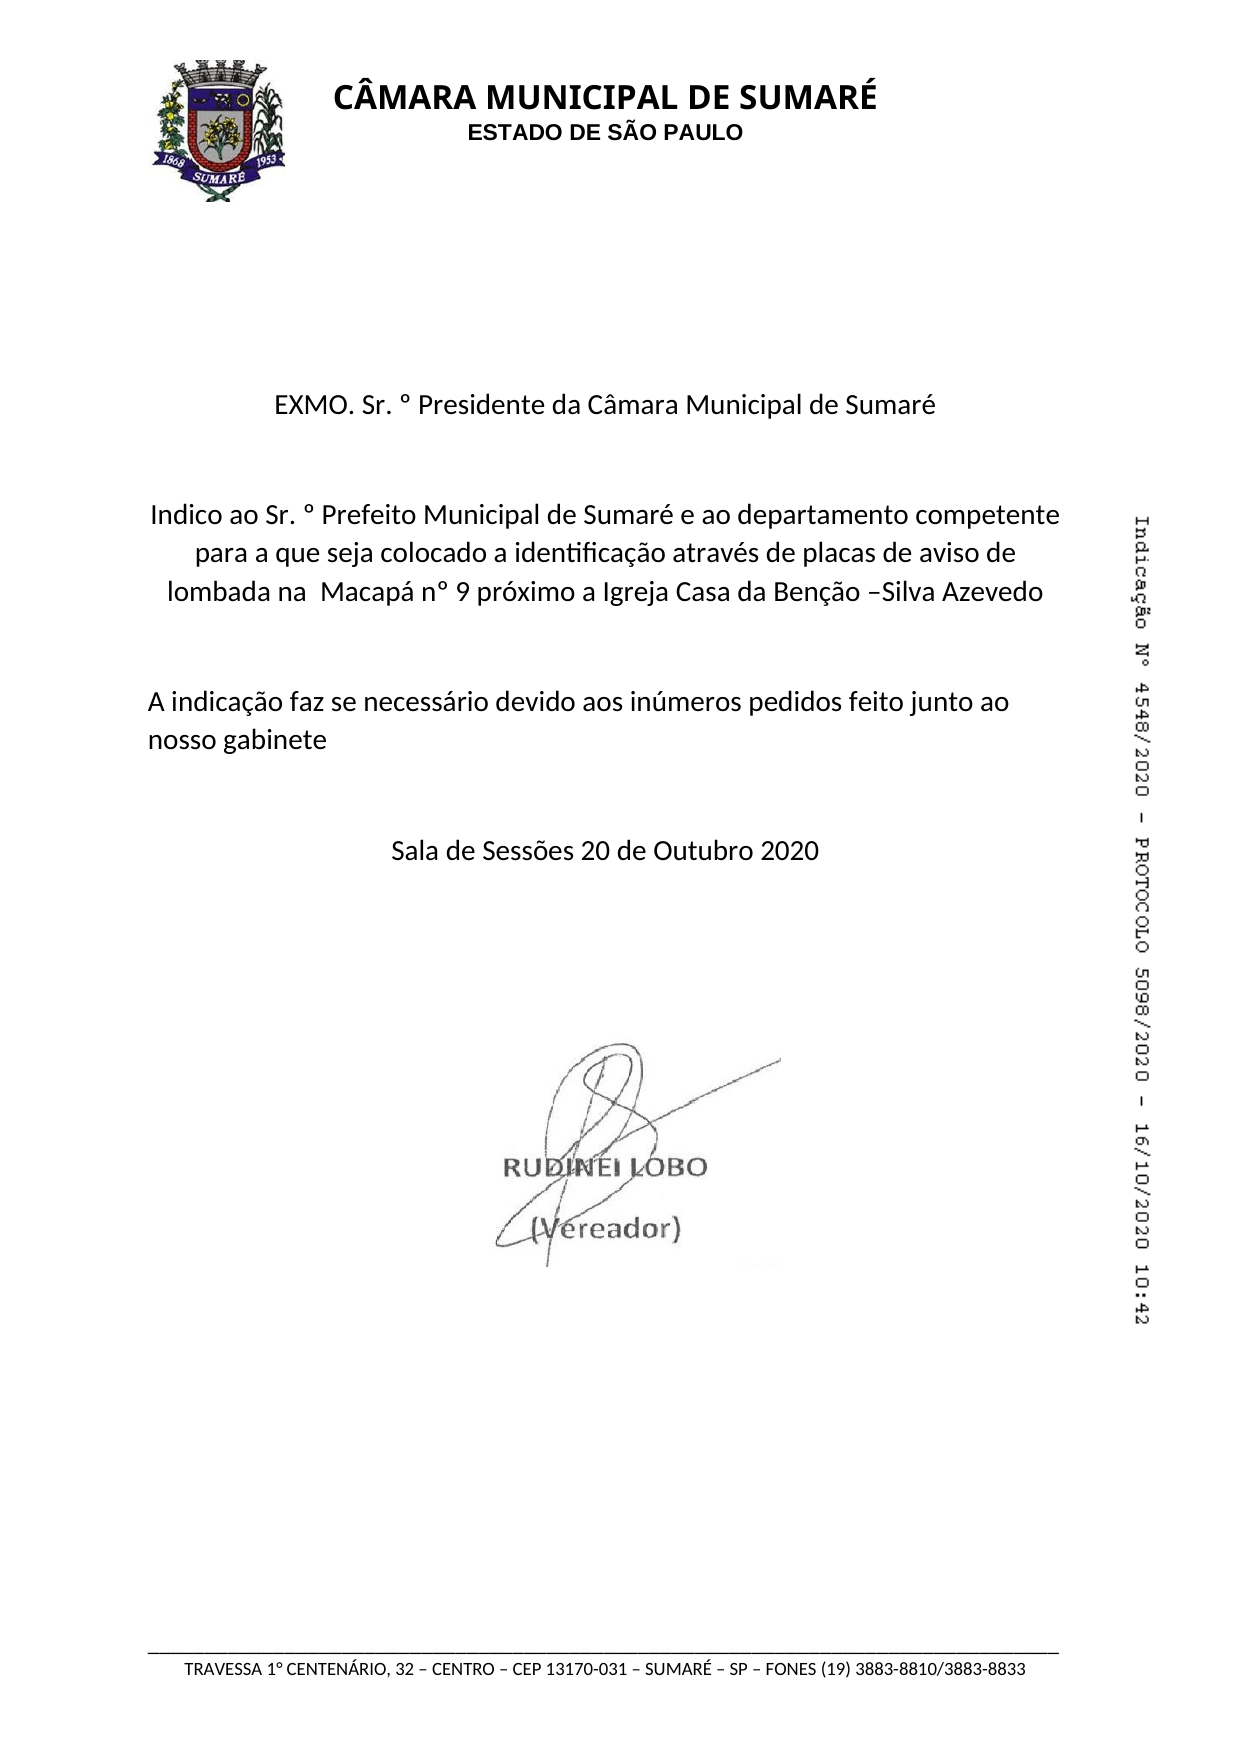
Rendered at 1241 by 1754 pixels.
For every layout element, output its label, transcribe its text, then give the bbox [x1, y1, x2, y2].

picture [430, 997, 781, 1267]
text A indicação faz se necessário devido aos inúmeros pedidos feito junto ao nosso gabinete [148, 683, 1063, 757]
text EXMO. Sr. º Presidente da Câmara Municipal de Sumaré [148, 386, 1063, 421]
text Indico ao Sr. º Prefeito Municipal de Sumaré e ao departamento competente para a que seja colocado a identificação através de placas de aviso de lombada na Macapá nº 9 próximo a Igreja Casa da Benção –Silva Azevedo [148, 496, 1063, 608]
text Sala de Sessões 20 de Outubro 2020 [148, 832, 1063, 867]
picture [147, 60, 286, 202]
picture [1109, 512, 1173, 1330]
